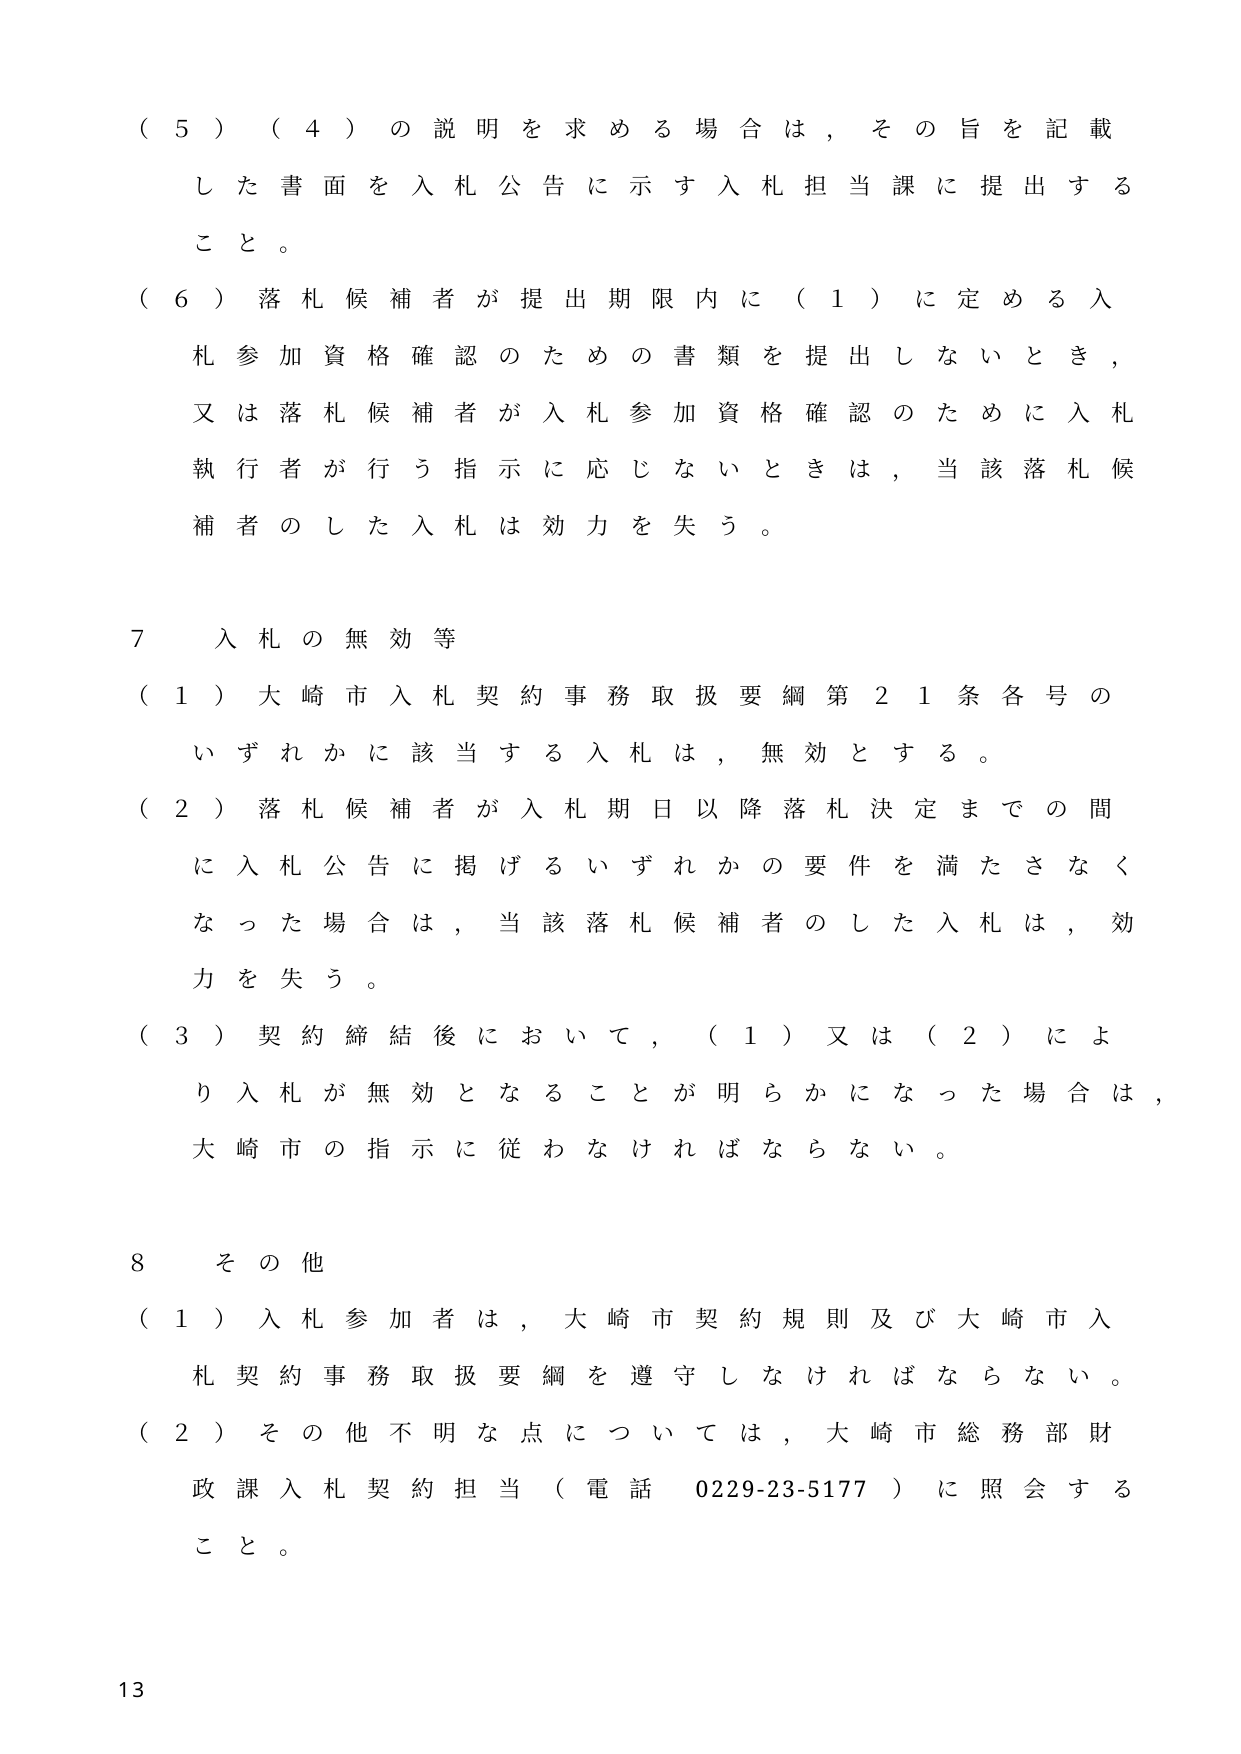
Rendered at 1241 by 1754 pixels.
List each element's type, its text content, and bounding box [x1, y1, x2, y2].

text （２）落札候補者が入札期日以降落札決定までの間に入札公告に掲げるいずれかの要件を満たさなくなった場合は，当該落札候補者のした入札は，効力を失う。 [127, 779, 1155, 1006]
text （１）入札参加者は，大崎市契約規則及び大崎市入札契約事務取扱要綱を遵守しなければならない。 [127, 1289, 1155, 1403]
text （３）契約締結後において，（１）又は（２）により入札が無効となることが明らかになった場合は，大崎市の指示に従わなければならない。 [127, 1006, 1155, 1176]
text （２）その他不明な点については，大崎市総務部財政課入札契約担当（電話0229-23-5177）に照会すること。 [127, 1403, 1155, 1573]
text （１）大崎市入札契約事務取扱要綱第２１条各号のいずれかに該当する入札は，無効とする。 [127, 666, 1155, 779]
text ８ その他 [127, 1233, 1155, 1289]
text （６）落札候補者が提出期限内に（１）に定める入札参加資格確認のための書類を提出しないとき，又は落札候補者が入札参加資格確認のために入札執行者が行う指示に応じないときは，当該落札候補者のした入札は効力を失う。 [127, 269, 1155, 553]
text ７ 入札の無効等 [127, 609, 1155, 666]
text （５）（４）の説明を求める場合は，その旨を記載した書面を入札公告に示す入札担当課に提出すること。 [127, 99, 1155, 269]
